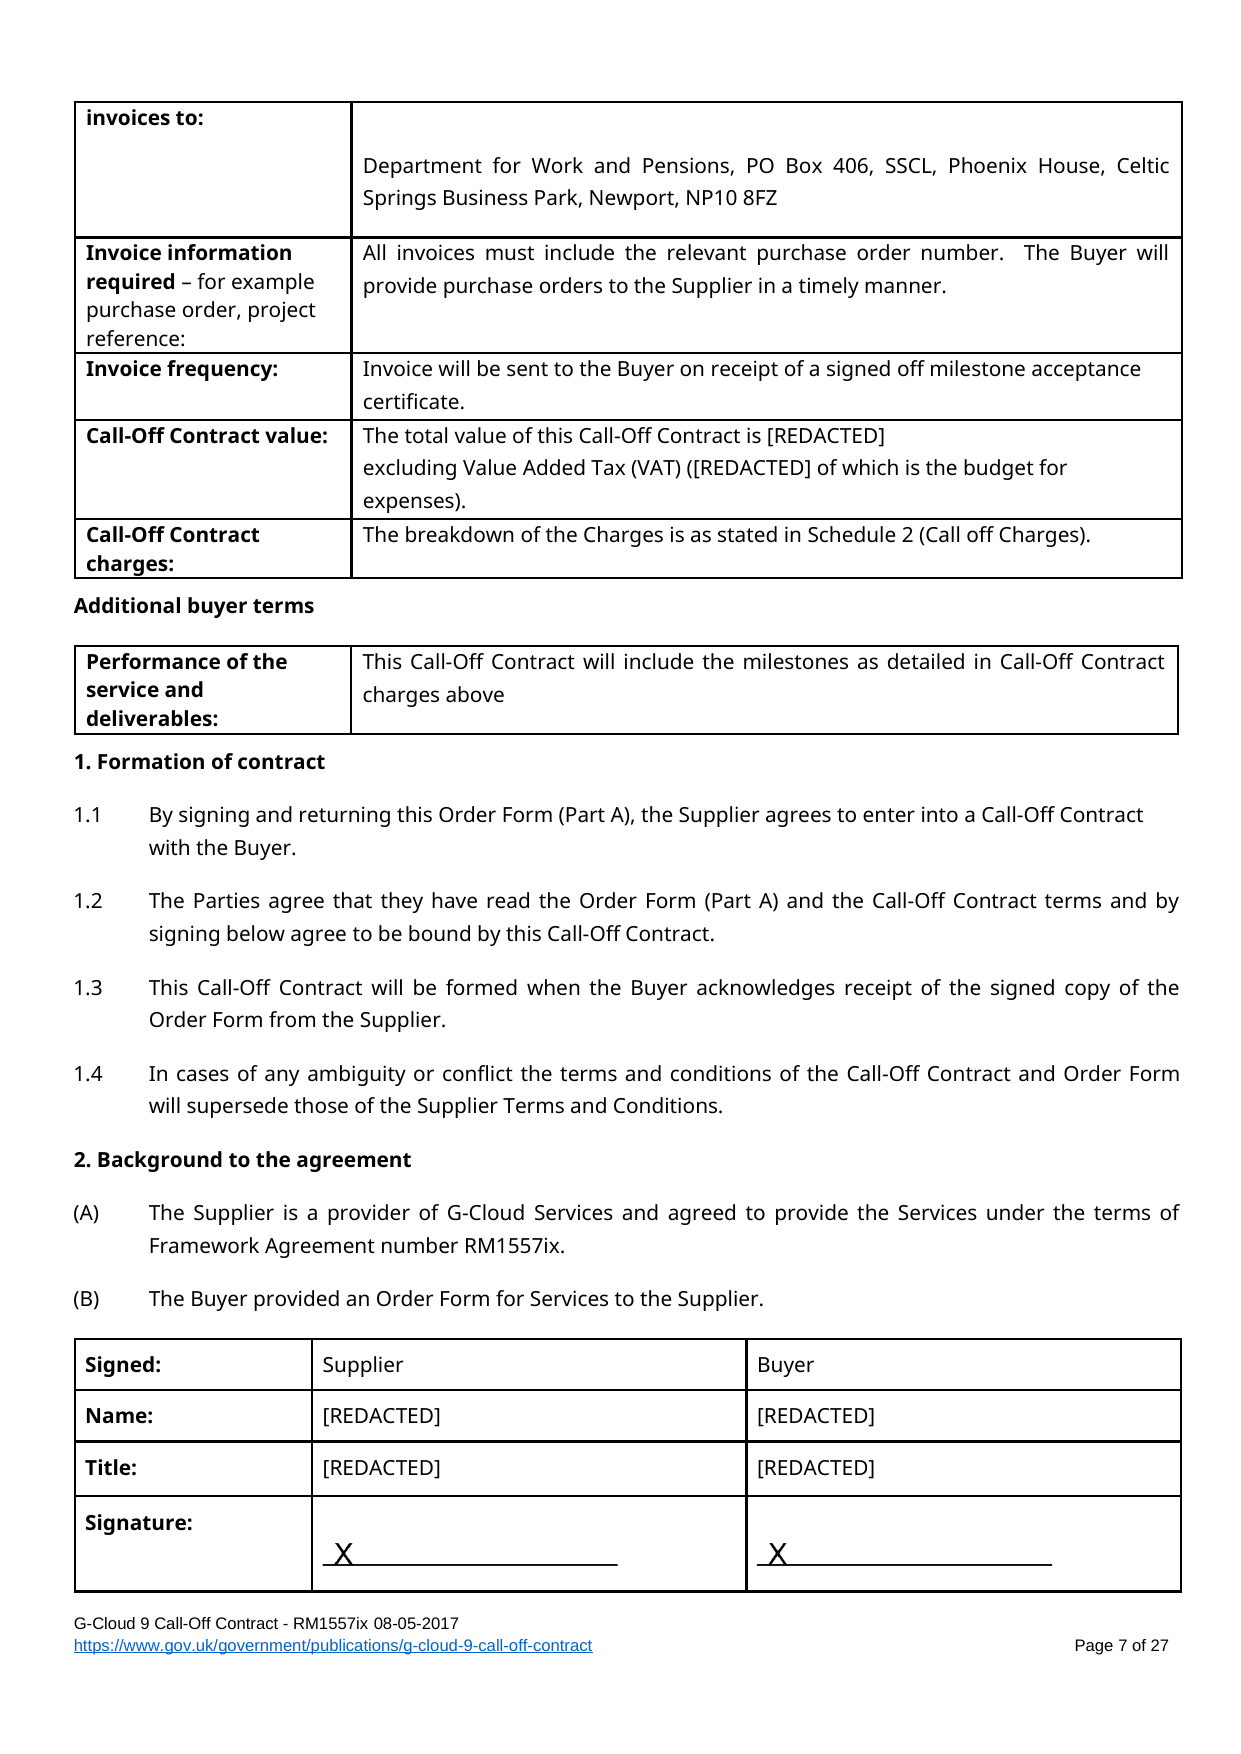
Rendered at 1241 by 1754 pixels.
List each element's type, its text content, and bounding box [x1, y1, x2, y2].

text Additional buyer terms [73, 592, 1182, 620]
table_cell Invoice frequency: [76, 354, 350, 419]
list The Buyer provided an Order Form for Services to the Supplier. [73, 1284, 1182, 1313]
table_header This Call-Off Contract will include the milestones as detailed in Call-Off Contract charges above [352, 647, 1177, 732]
table_header Signed: [76, 1340, 311, 1389]
table_cell [REDACTED] [748, 1443, 1180, 1495]
table_cell Invoice information required – for example purchase order, project reference: [76, 239, 350, 352]
table_header Performance of the service and deliverables: [76, 647, 350, 732]
table_header Supplier [313, 1340, 745, 1389]
table_cell [313, 1497, 745, 1590]
list The Parties agree that they have read the Order Form (Part A) and the Call-Off Contract terms and by signing below agree to be bound by this Call-Off Contract. [73, 887, 1182, 948]
table_cell Signature: [76, 1497, 311, 1590]
table_cell [REDACTED] [313, 1443, 745, 1495]
text 1. Formation of contract [73, 747, 1182, 776]
table_cell Call-Off Contract charges: [76, 520, 350, 577]
list In cases of any ambiguity or conflict the terms and conditions of the Call-Off Contract and Order Form will supersede those of the Supplier Terms and Conditions. [73, 1059, 1182, 1120]
table_cell Call-Off Contract value: [76, 421, 350, 518]
table_cell The breakdown of the Charges is as stated in Schedule 2 (Call off Charges). [353, 520, 1181, 577]
table_cell Invoice will be sent to the Buyer on receipt of a signed off milestone acceptance certificate. [353, 354, 1181, 419]
table_cell Name: [76, 1391, 311, 1440]
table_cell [76, 103, 350, 236]
table_cell [REDACTED] [748, 1391, 1180, 1440]
text 2. Background to the agreement [73, 1145, 1182, 1173]
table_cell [353, 103, 1181, 236]
picture [756, 1513, 1053, 1571]
table_cell The total value of this Call-Off Contract is [REDACTED] excluding Value Added Tax (VAT) ([REDACTED] of which is the budget for expenses). [353, 421, 1181, 518]
table_header Buyer [748, 1340, 1180, 1389]
table_cell All invoices must include the relevant purchase order number. The Buyer will provide purchase orders to the Supplier in a timely manner. [353, 239, 1181, 352]
list By signing and returning this Order Form (Part A), the Supplier agrees to enter into a Call-Off Contract with the Buyer. [73, 801, 1182, 862]
list The Supplier is a provider of G-Cloud Services and agreed to provide the Services under the terms of Framework Agreement number RM1557ix. [73, 1198, 1182, 1259]
picture [322, 1513, 618, 1571]
table_cell [REDACTED] [313, 1391, 745, 1440]
table_cell Title: [76, 1443, 311, 1495]
table_cell [748, 1497, 1180, 1590]
list This Call-Off Contract will be formed when the Buyer acknowledges receipt of the signed copy of the Order Form from the Supplier. [73, 973, 1182, 1034]
